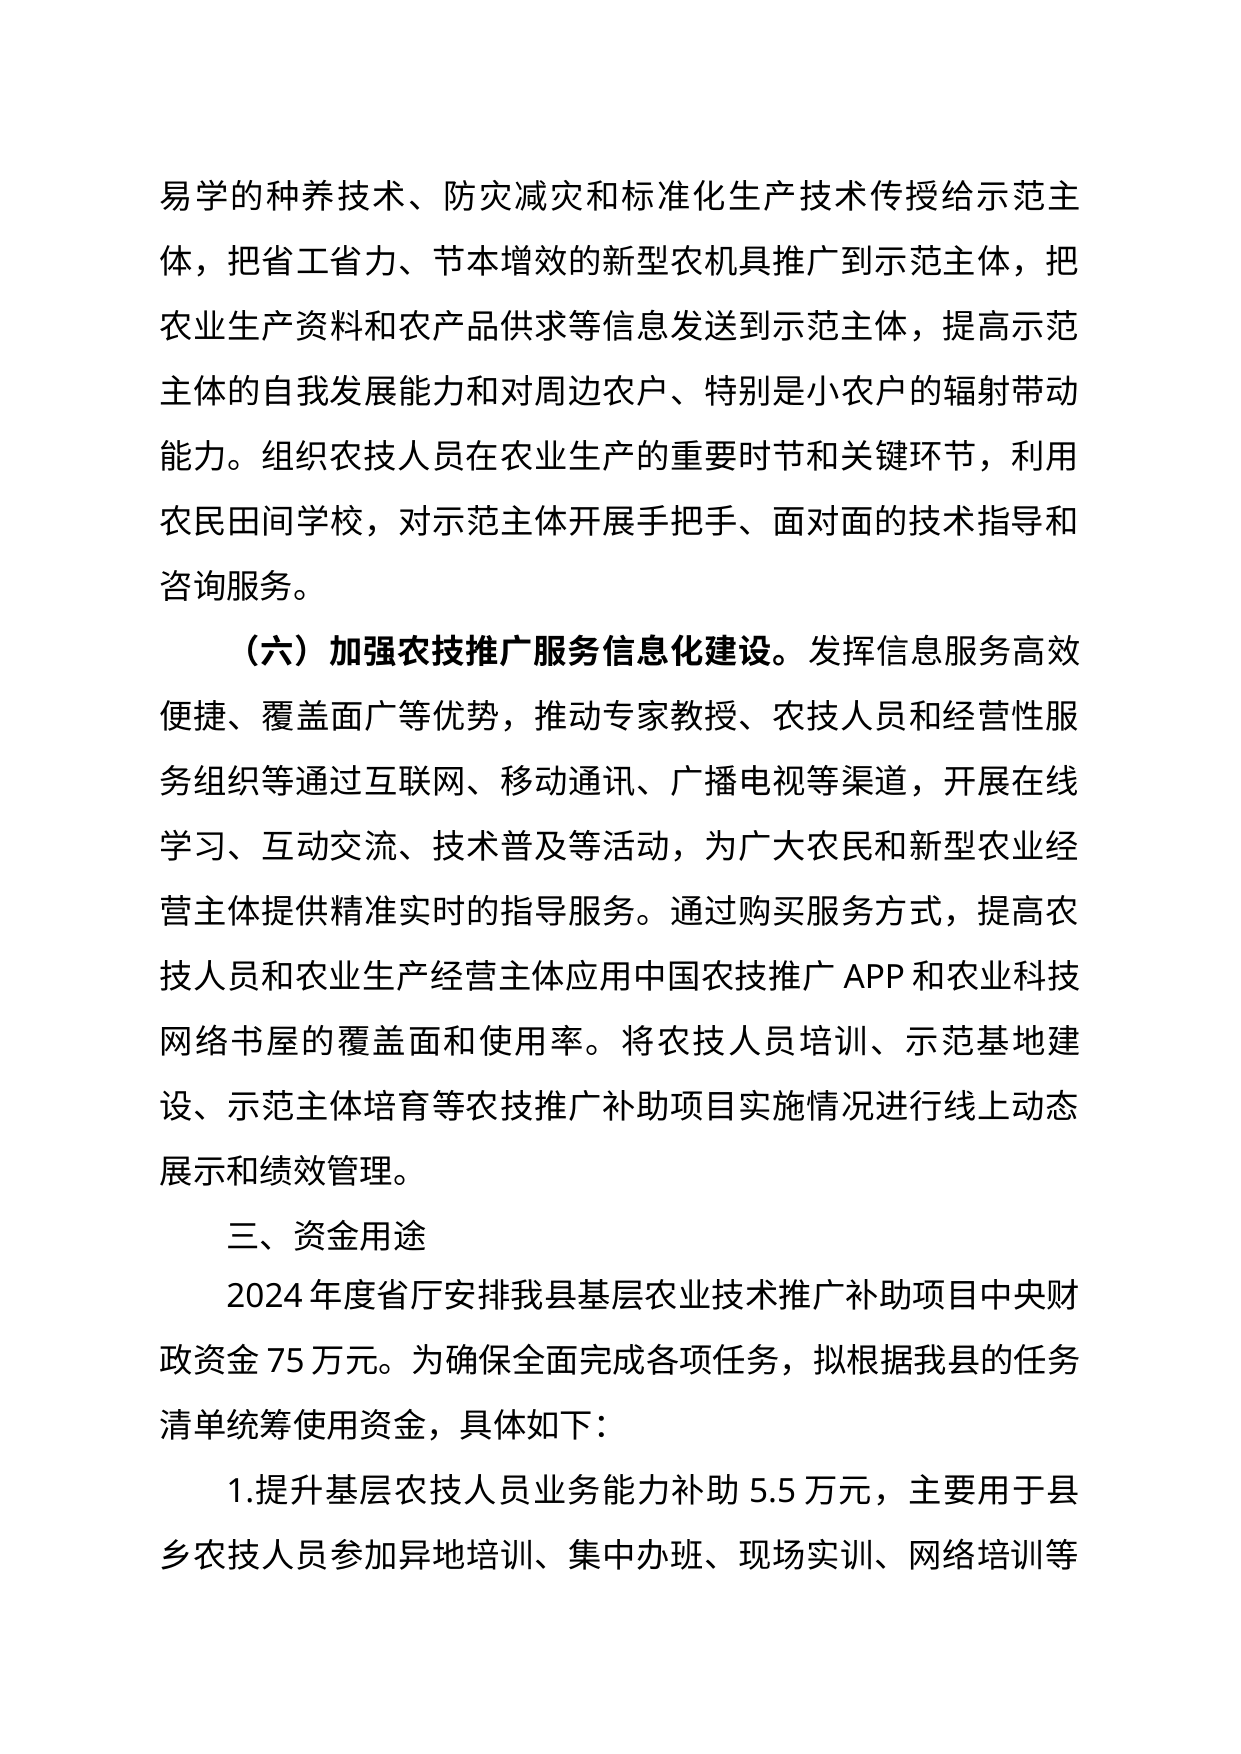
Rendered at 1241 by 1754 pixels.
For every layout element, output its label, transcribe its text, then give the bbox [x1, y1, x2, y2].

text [159, 1455, 1081, 1585]
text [159, 162, 1081, 617]
text （六）加强农技推广服务信息化建设。发挥信息服务高效便捷、覆盖面广等优势，推动专家教授、农技人员和经营性服务组织等通过互联网、移动通讯、广播电视等渠道，开展在线学习、互动交流、技术普及等活动，为广大农民和新型农业经营主体提供精准实时的指导服务。通过购买服务方式，提高农技人员和农业生产经营主体应用中国农技推广APP和农业科技网络书屋的覆盖面和使用率。将农技人员培训、示范基地建设、示范主体培育等农技推广补助项目实施情况进行线上动态展示和绩效管理。 [159, 617, 1081, 1202]
text 三、资金用途 [159, 1202, 1081, 1260]
text 2024年度省厅安排我县基层农业技术推广补助项目中央财政资金75万元。为确保全面完成各项任务，拟根据我县的任务清单统筹使用资金，具体如下： [159, 1260, 1081, 1455]
